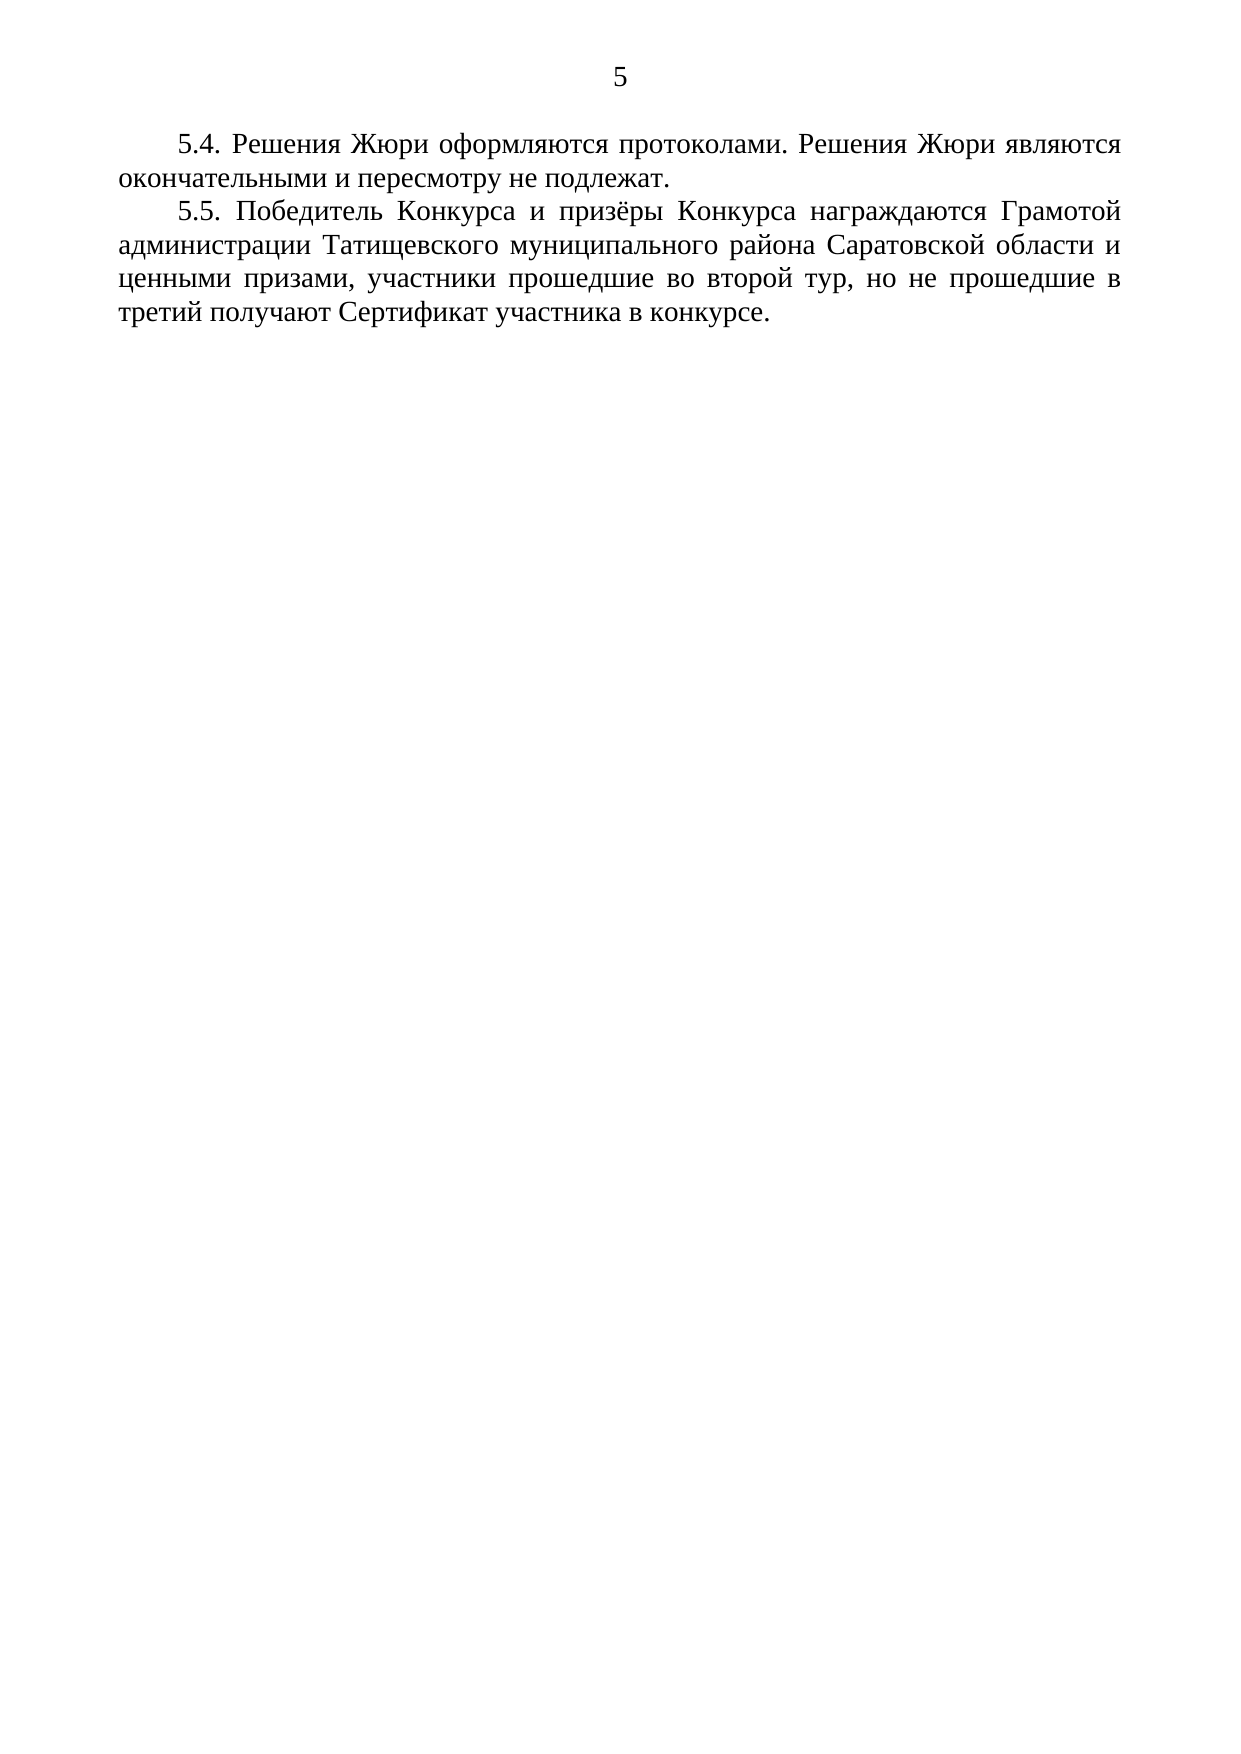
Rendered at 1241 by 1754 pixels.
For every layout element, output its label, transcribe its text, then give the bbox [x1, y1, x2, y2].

list Решения Жюри оформляются протоколами. Решения Жюри являются окончательными и пересмотру не подлежат. [118, 126, 1122, 193]
list Победитель Конкурса и призёры Конкурса награждаются Грамотой администрации Татищевского муниципального района Саратовской области и ценными призами, участники прошедшие во второй тур, но не прошедшие в третий получают Сертификат участника в конкурсе. [118, 193, 1122, 327]
